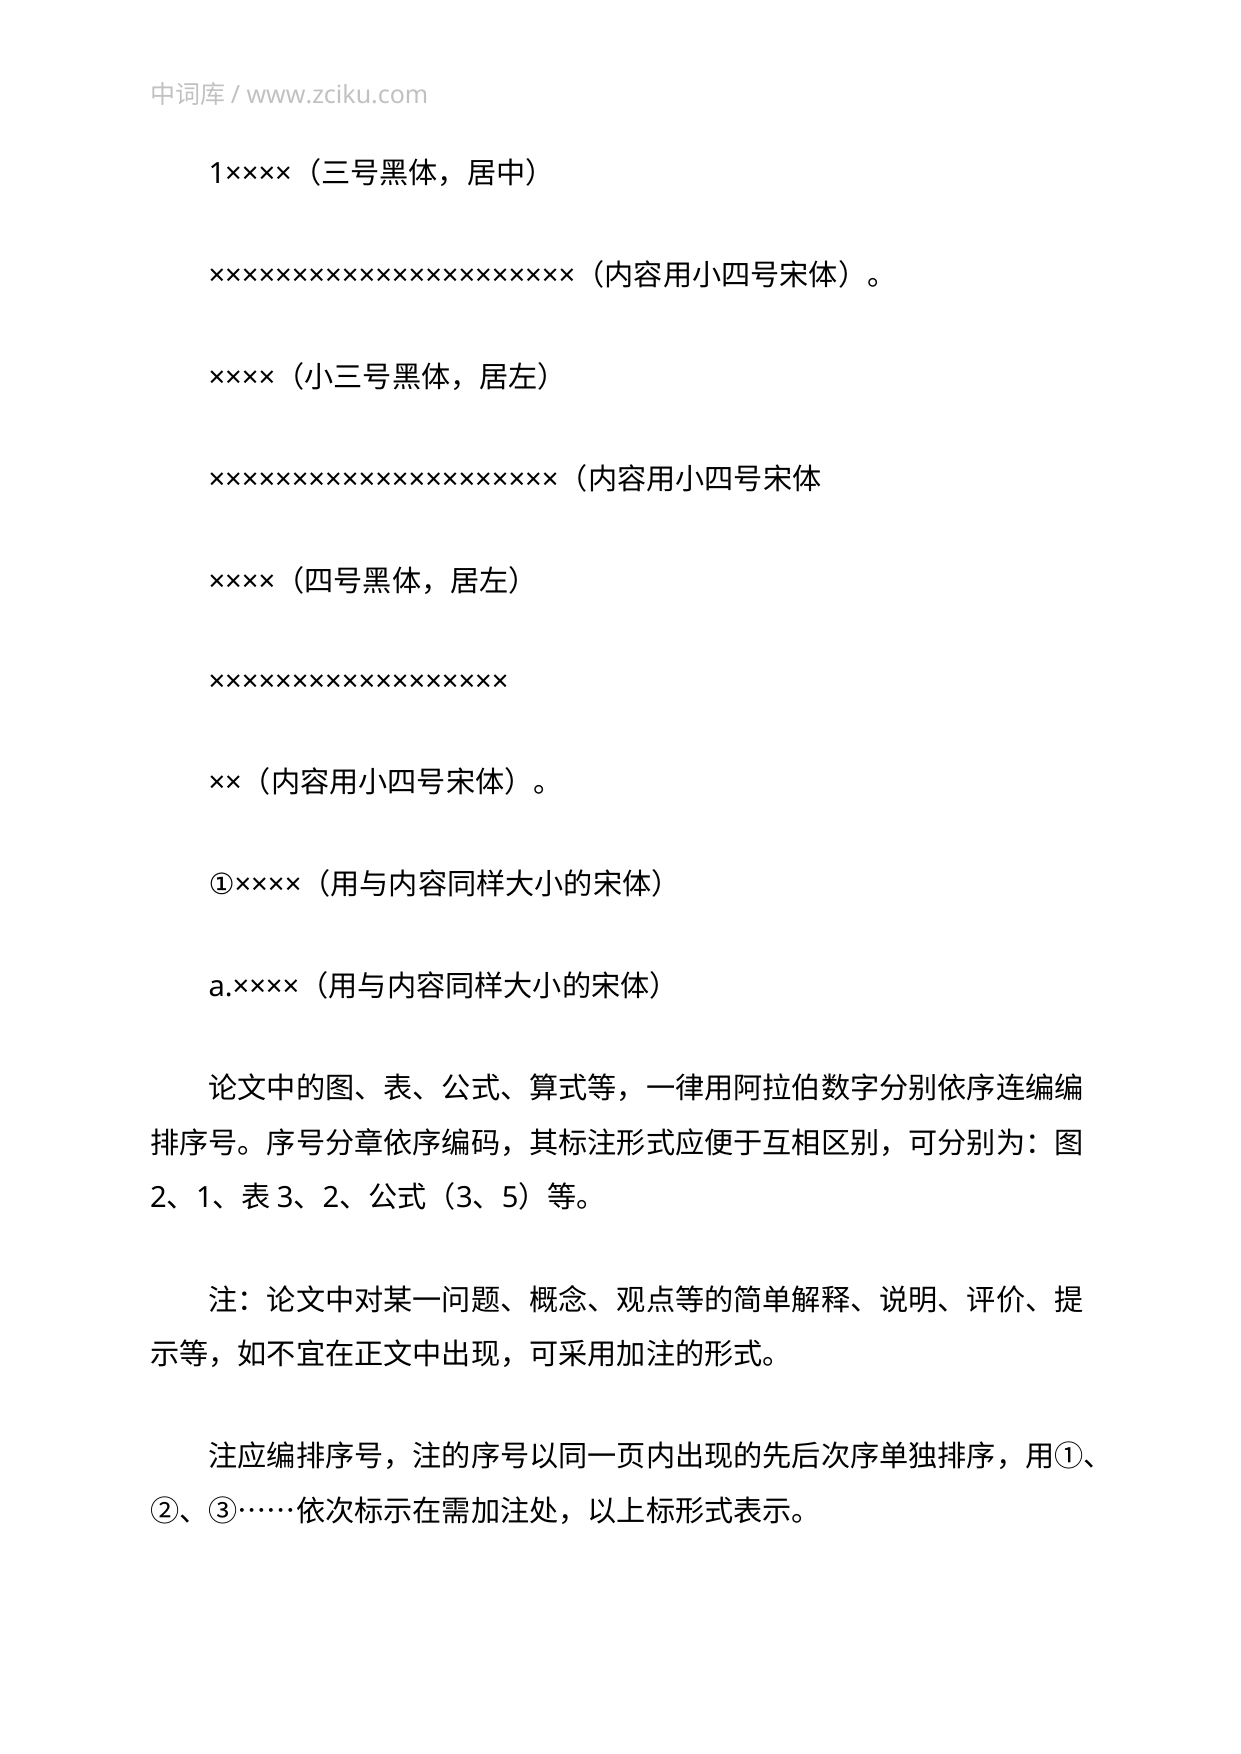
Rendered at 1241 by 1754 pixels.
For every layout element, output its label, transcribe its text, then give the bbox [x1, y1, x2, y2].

text ××××（小三号黑体，居左） [150, 354, 1090, 396]
text ××××（四号黑体，居左） [150, 558, 1090, 600]
text a.××××（用与内容同样大小的宋体） [150, 962, 1090, 1005]
text ×××××××××××××××××× [150, 660, 1090, 699]
text ①××××（用与内容同样大小的宋体） [150, 860, 1090, 903]
text ××（内容用小四号宋体）。 [150, 758, 1090, 801]
text 注：论文中对某一问题、概念、观点等的简单解释、说明、评价、提示等，如不宜在正文中出现，可采用加注的形式。 [150, 1276, 1090, 1373]
text 1××××（三号黑体，居中） [150, 150, 1090, 192]
text ×××××××××××××××××××××（内容用小四号宋体 [150, 456, 1090, 498]
text ××××××××××××××××××××××（内容用小四号宋体）。 [150, 252, 1090, 294]
text 注应编排序号，注的序号以同一页内出现的先后次序单独排序，用①、②、③……依次标示在需加注处，以上标形式表示。 [150, 1433, 1090, 1530]
text 论文中的图、表、公式、算式等，一律用阿拉伯数字分别依序连编编排序号。序号分章依序编码，其标注形式应便于互相区别，可分别为：图2、1、表3、2、公式（3、5）等。 [150, 1064, 1090, 1216]
